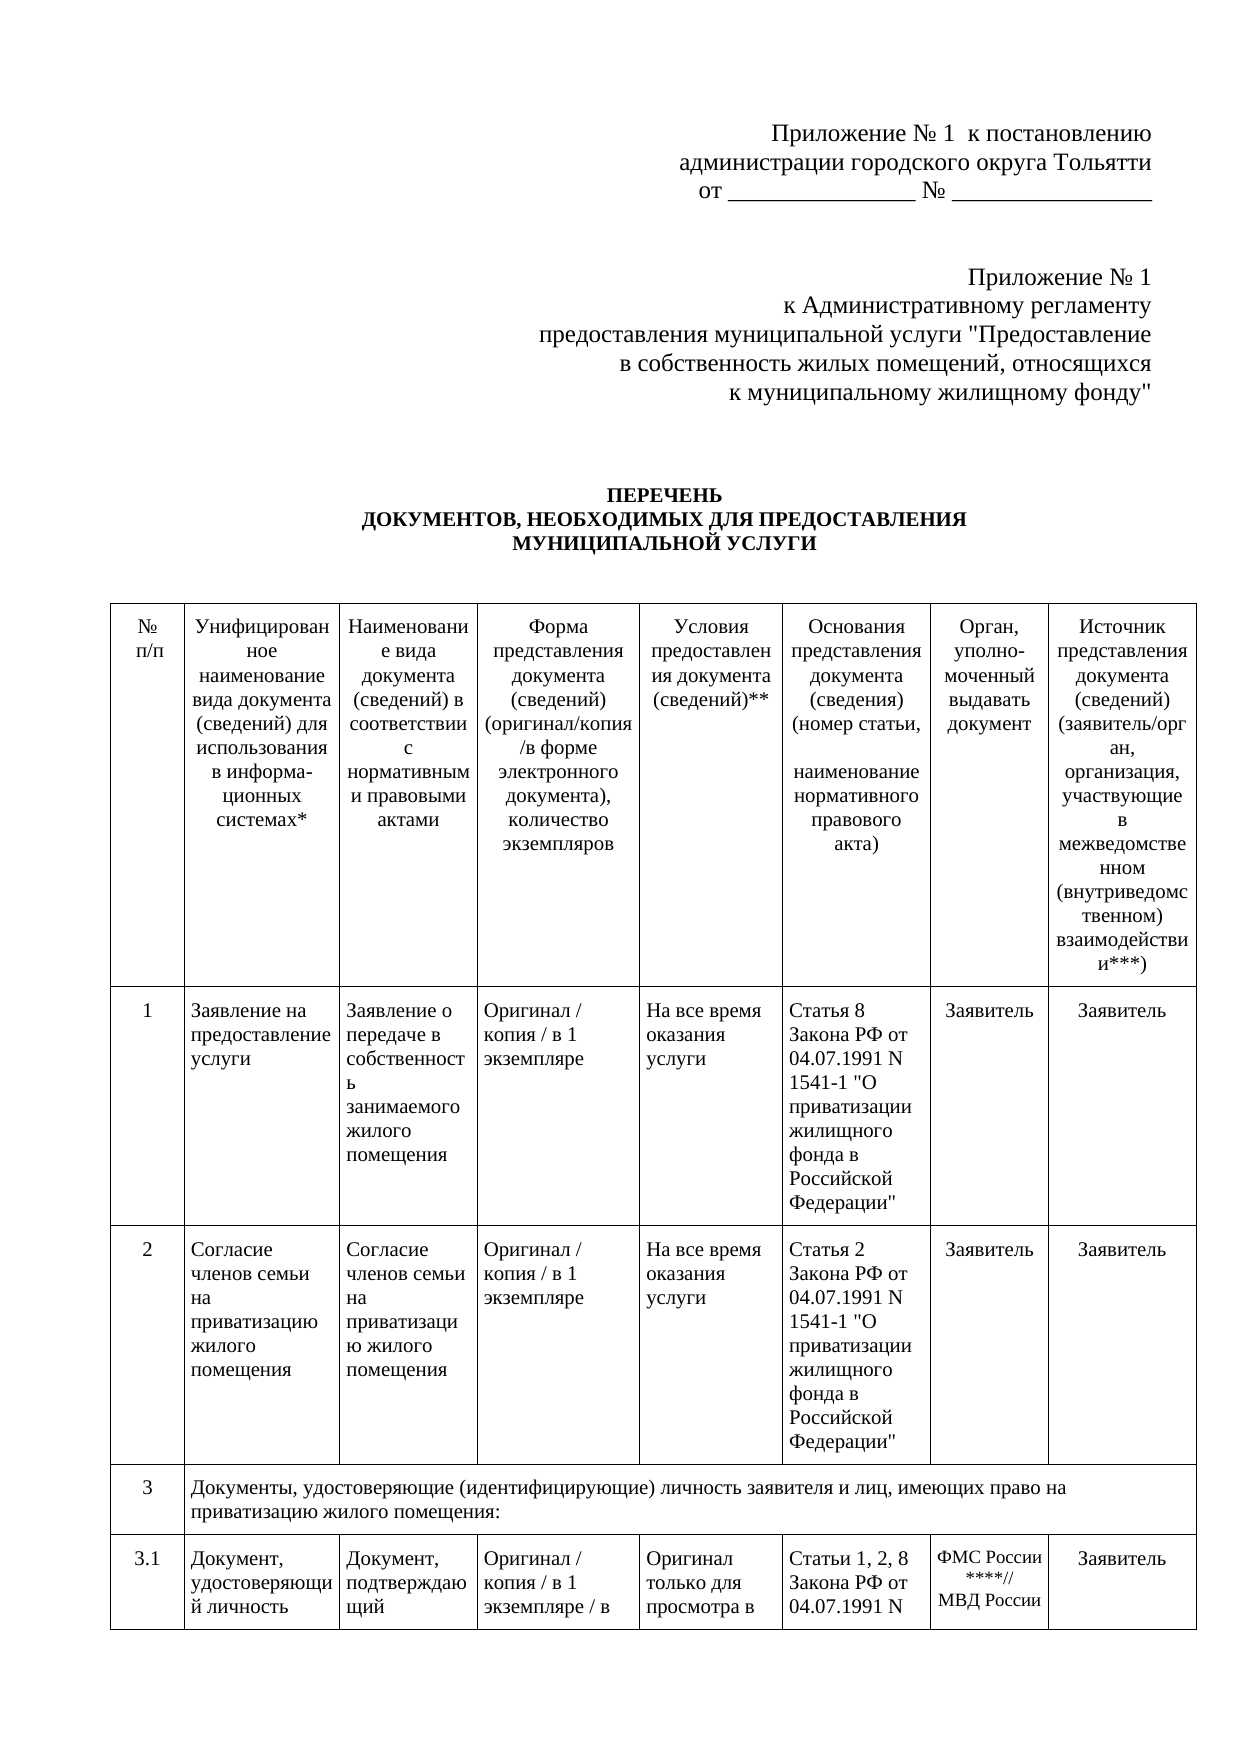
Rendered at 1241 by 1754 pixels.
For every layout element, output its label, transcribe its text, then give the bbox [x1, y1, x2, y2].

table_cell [640, 1535, 782, 1628]
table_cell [931, 1535, 1048, 1628]
table_cell Заявитель [931, 987, 1048, 1225]
table_header Источник представления документа (сведений) (заявитель/орган, организация, участвующие в межведомственном (внутриведомственном) взаимодействии***) [1049, 604, 1196, 986]
table_cell Согласие членов семьи на приватизацию жилого помещения [340, 1226, 477, 1464]
table_cell Заявитель [1049, 1535, 1196, 1628]
text к муниципальному жилищному фонду" [177, 377, 1152, 406]
table_cell Заявление о передаче в собственность занимаемого жилого помещения [340, 987, 477, 1225]
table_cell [340, 1535, 477, 1628]
table_cell Оригинал / копия / в 1 экземпляре [478, 987, 639, 1225]
table_header Орган, уполно-моченный выдавать документ [931, 604, 1048, 986]
table_cell 2 [111, 1226, 184, 1464]
title ДОКУМЕНТОВ, НЕОБХОДИМЫХ ДЛЯ ПРЕДОСТАВЛЕНИЯ [177, 507, 1152, 531]
text Приложение № 1 [177, 262, 1152, 291]
text Приложение № 1 к постановлению [177, 118, 1152, 147]
table_cell На все время оказания услуги [640, 1226, 782, 1464]
table_cell Согласие членов семьи на приватизацию жилого помещения [185, 1226, 339, 1464]
table_header Основания представления документа (сведения) (номер статьи, наименование нормативного правового акта) [783, 604, 930, 986]
table_header Наименование вида документа (сведений) в соответствии с нормативными правовыми актами [340, 604, 477, 986]
table_header Форма представления документа (сведений) (оригинал/копия/в форме электронного документа), количество экземпляров [478, 604, 639, 986]
text предоставления муниципальной услуги "Предоставление [177, 319, 1152, 348]
table_cell Заявление на предоставление услуги [185, 987, 339, 1225]
table_cell 3.1 [111, 1535, 184, 1628]
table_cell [783, 1535, 930, 1628]
text от _______________ № ________________ [177, 176, 1152, 204]
table_header Унифицированное наименование вида документа (сведений) для использования в информа- ционных системах* [185, 604, 339, 986]
table_cell Оригинал / копия / в 1 экземпляре [478, 1226, 639, 1464]
text администрации городского округа Тольятти [177, 147, 1152, 176]
table_cell Документы, удостоверяющие (идентифицирующие) личность заявителя и лиц, имеющих право на приватизацию жилого помещения: [185, 1465, 1196, 1534]
table_cell Заявитель [1049, 1226, 1196, 1464]
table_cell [185, 1535, 339, 1628]
table_cell Заявитель [931, 1226, 1048, 1464]
title ПЕРЕЧЕНЬ [177, 482, 1152, 507]
table_header Условия предоставления документа (сведений)** [640, 604, 782, 986]
table_cell 3 [111, 1465, 184, 1534]
text в собственность жилых помещений, относящихся [177, 348, 1152, 377]
table_cell На все время оказания услуги [640, 987, 782, 1225]
text к Административному регламенту [177, 291, 1152, 319]
table_cell Заявитель [1049, 987, 1196, 1225]
table_cell Статья 2 Закона РФ от 04.07.1991 N 1541-1 "О приватизации жилищного фонда в Российской Федерации" [783, 1226, 930, 1464]
table_header № п/п [111, 604, 184, 986]
table_cell Статья 8 Закона РФ от 04.07.1991 N 1541-1 "О приватизации жилищного фонда в Российской Федерации" [783, 987, 930, 1225]
table_cell 1 [111, 987, 184, 1225]
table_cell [478, 1535, 639, 1628]
title МУНИЦИПАЛЬНОЙ УСЛУГИ [177, 531, 1152, 555]
